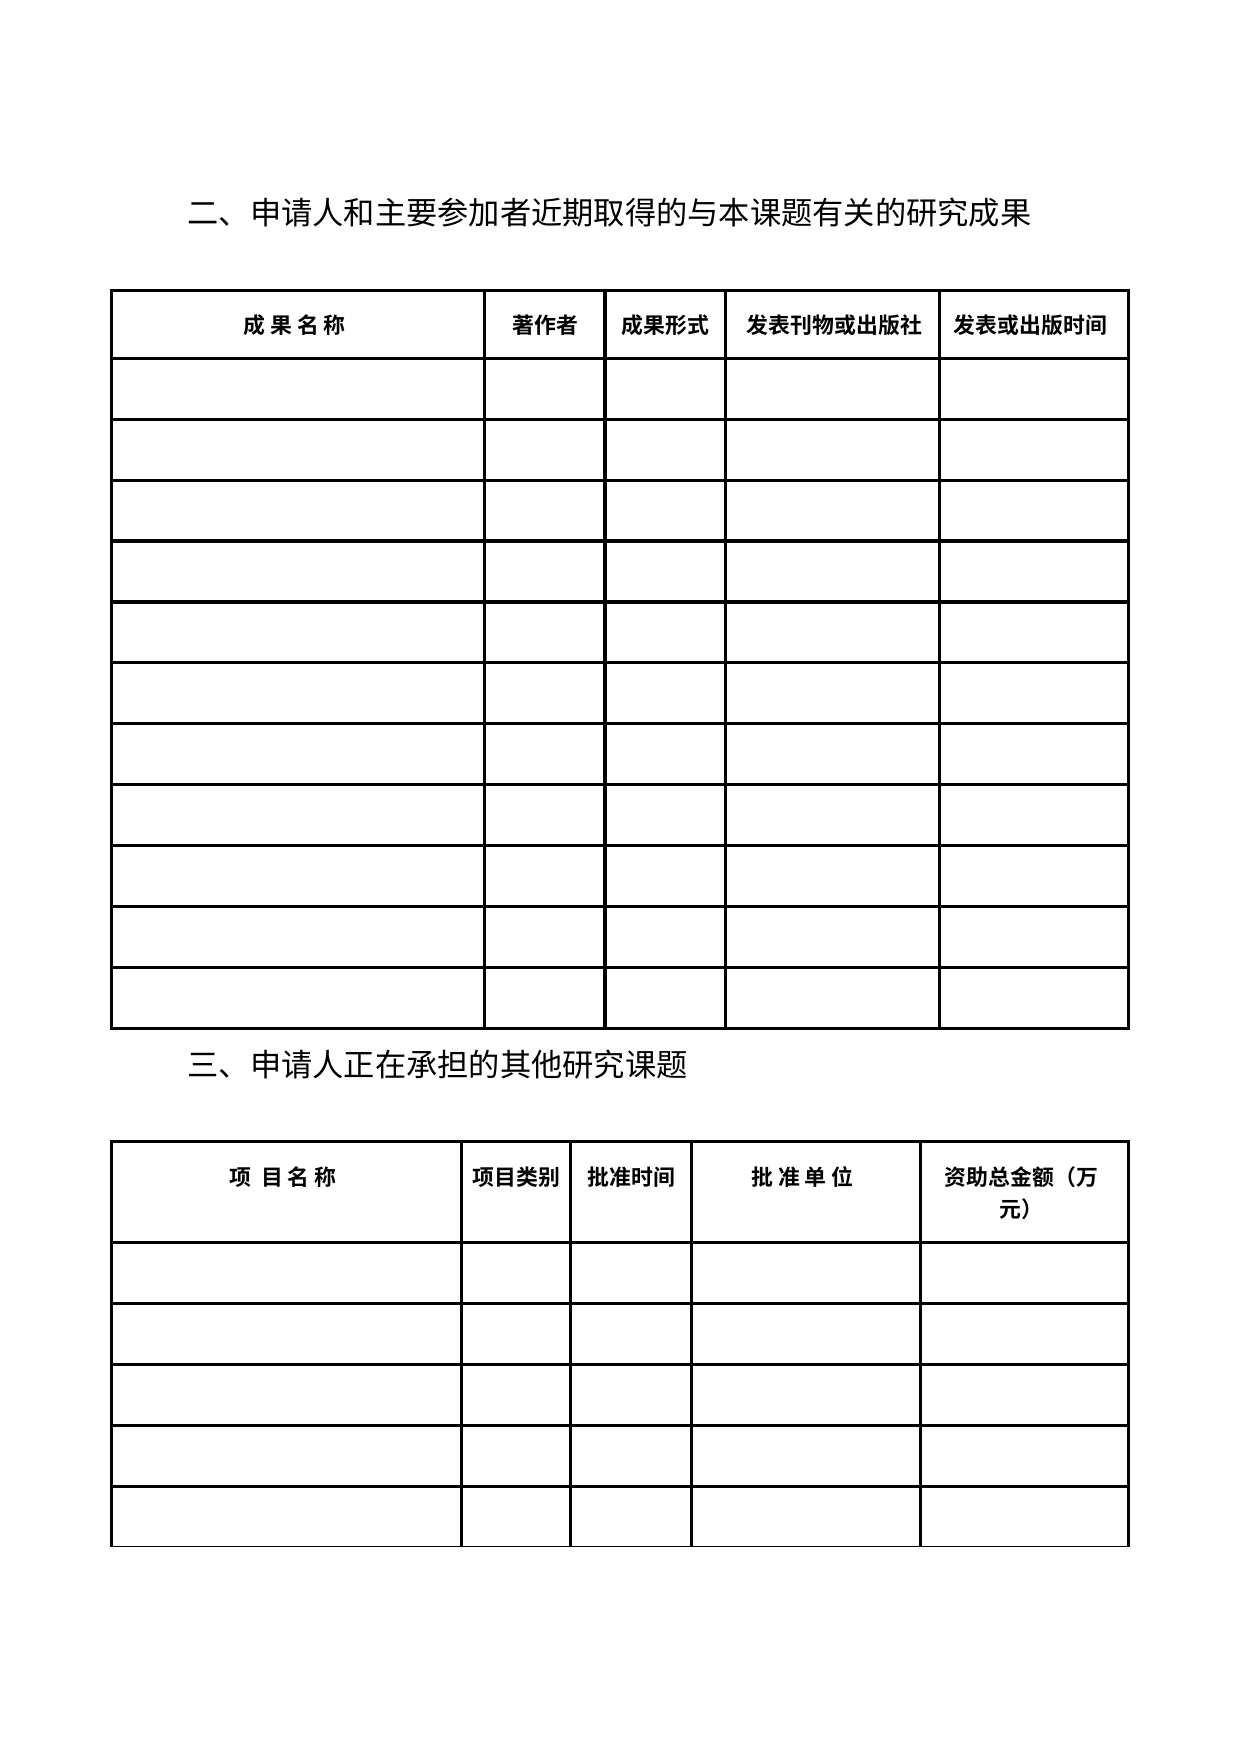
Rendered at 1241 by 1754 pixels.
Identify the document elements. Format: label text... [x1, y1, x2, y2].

table_cell [941, 725, 1127, 783]
table_cell [727, 604, 938, 661]
table_header 著作者 [486, 292, 603, 357]
table_cell [941, 543, 1127, 600]
table_header 发表刊物或出版社 [727, 292, 938, 357]
table_cell [607, 604, 724, 661]
table_cell [572, 1427, 690, 1484]
table_cell [607, 969, 724, 1027]
table_cell [727, 908, 938, 966]
table_cell [941, 969, 1127, 1027]
table_cell [486, 664, 603, 722]
table_cell [113, 1305, 460, 1363]
table_cell [922, 1427, 1127, 1484]
table_cell [113, 1488, 460, 1546]
table_cell [607, 421, 724, 478]
table_header 批 准 单 位 [693, 1143, 919, 1241]
table_cell [486, 360, 603, 417]
table_cell [572, 1244, 690, 1302]
table_cell [607, 482, 724, 539]
table_cell [113, 664, 483, 722]
table_cell [486, 543, 603, 600]
table_cell [463, 1244, 569, 1302]
text 三、申请人正在承担的其他研究课题 [187, 1030, 1053, 1095]
table_header 成 果 名 称 [113, 292, 483, 357]
table_cell [693, 1244, 919, 1302]
table_cell [727, 725, 938, 783]
table_cell [607, 543, 724, 600]
table_cell [693, 1366, 919, 1424]
table_cell [922, 1244, 1127, 1302]
table_cell [486, 725, 603, 783]
table_cell [572, 1305, 690, 1363]
table_cell [572, 1366, 690, 1424]
table_cell [922, 1366, 1127, 1424]
table_cell [113, 604, 483, 661]
table_cell [727, 847, 938, 905]
table_cell [113, 847, 483, 905]
table_cell [727, 786, 938, 844]
table_cell [113, 1244, 460, 1302]
table_cell [113, 908, 483, 966]
table_cell [113, 421, 483, 478]
table_cell [113, 969, 483, 1027]
table_cell [941, 482, 1127, 539]
table_cell [941, 360, 1127, 417]
table_cell [693, 1305, 919, 1363]
table_header 项 目 名 称 [113, 1143, 460, 1241]
table_cell [113, 482, 483, 539]
table_cell [463, 1305, 569, 1363]
table_cell [693, 1427, 919, 1484]
table_cell [693, 1488, 919, 1546]
table_cell [922, 1488, 1127, 1546]
table_cell [941, 604, 1127, 661]
table_cell [572, 1488, 690, 1546]
table_cell [607, 360, 724, 417]
table_cell [113, 360, 483, 417]
table_cell [727, 421, 938, 478]
table_cell [486, 786, 603, 844]
table_cell [607, 908, 724, 966]
text 二、申请人和主要参加者近期取得的与本课题有关的研究成果 [187, 178, 1053, 243]
table_cell [941, 664, 1127, 722]
table_cell [727, 969, 938, 1027]
table_cell [941, 786, 1127, 844]
table_cell [113, 543, 483, 600]
table_header 成果形式 [607, 292, 724, 357]
table_cell [486, 908, 603, 966]
table_cell [113, 1427, 460, 1484]
table_cell [113, 1366, 460, 1424]
table_cell [486, 482, 603, 539]
table_header 项目类别 [463, 1143, 569, 1241]
table_cell [463, 1427, 569, 1484]
table_cell [607, 725, 724, 783]
table_cell [486, 969, 603, 1027]
table_cell [113, 725, 483, 783]
table_cell [486, 604, 603, 661]
table_cell [463, 1366, 569, 1424]
table_cell [727, 543, 938, 600]
table_cell [922, 1305, 1127, 1363]
table_cell [941, 847, 1127, 905]
table_cell [463, 1488, 569, 1546]
table_header 资助总金额（万元） [922, 1143, 1127, 1241]
table_cell [941, 421, 1127, 478]
table_cell [607, 664, 724, 722]
table_header 发表或出版时间 [941, 292, 1127, 357]
table_cell [727, 664, 938, 722]
table_cell [113, 786, 483, 844]
table_cell [727, 482, 938, 539]
table_cell [486, 421, 603, 478]
table_cell [607, 847, 724, 905]
table_cell [941, 908, 1127, 966]
table_header 批准时间 [572, 1143, 690, 1241]
table_cell [607, 786, 724, 844]
table_cell [727, 360, 938, 417]
table_cell [486, 847, 603, 905]
